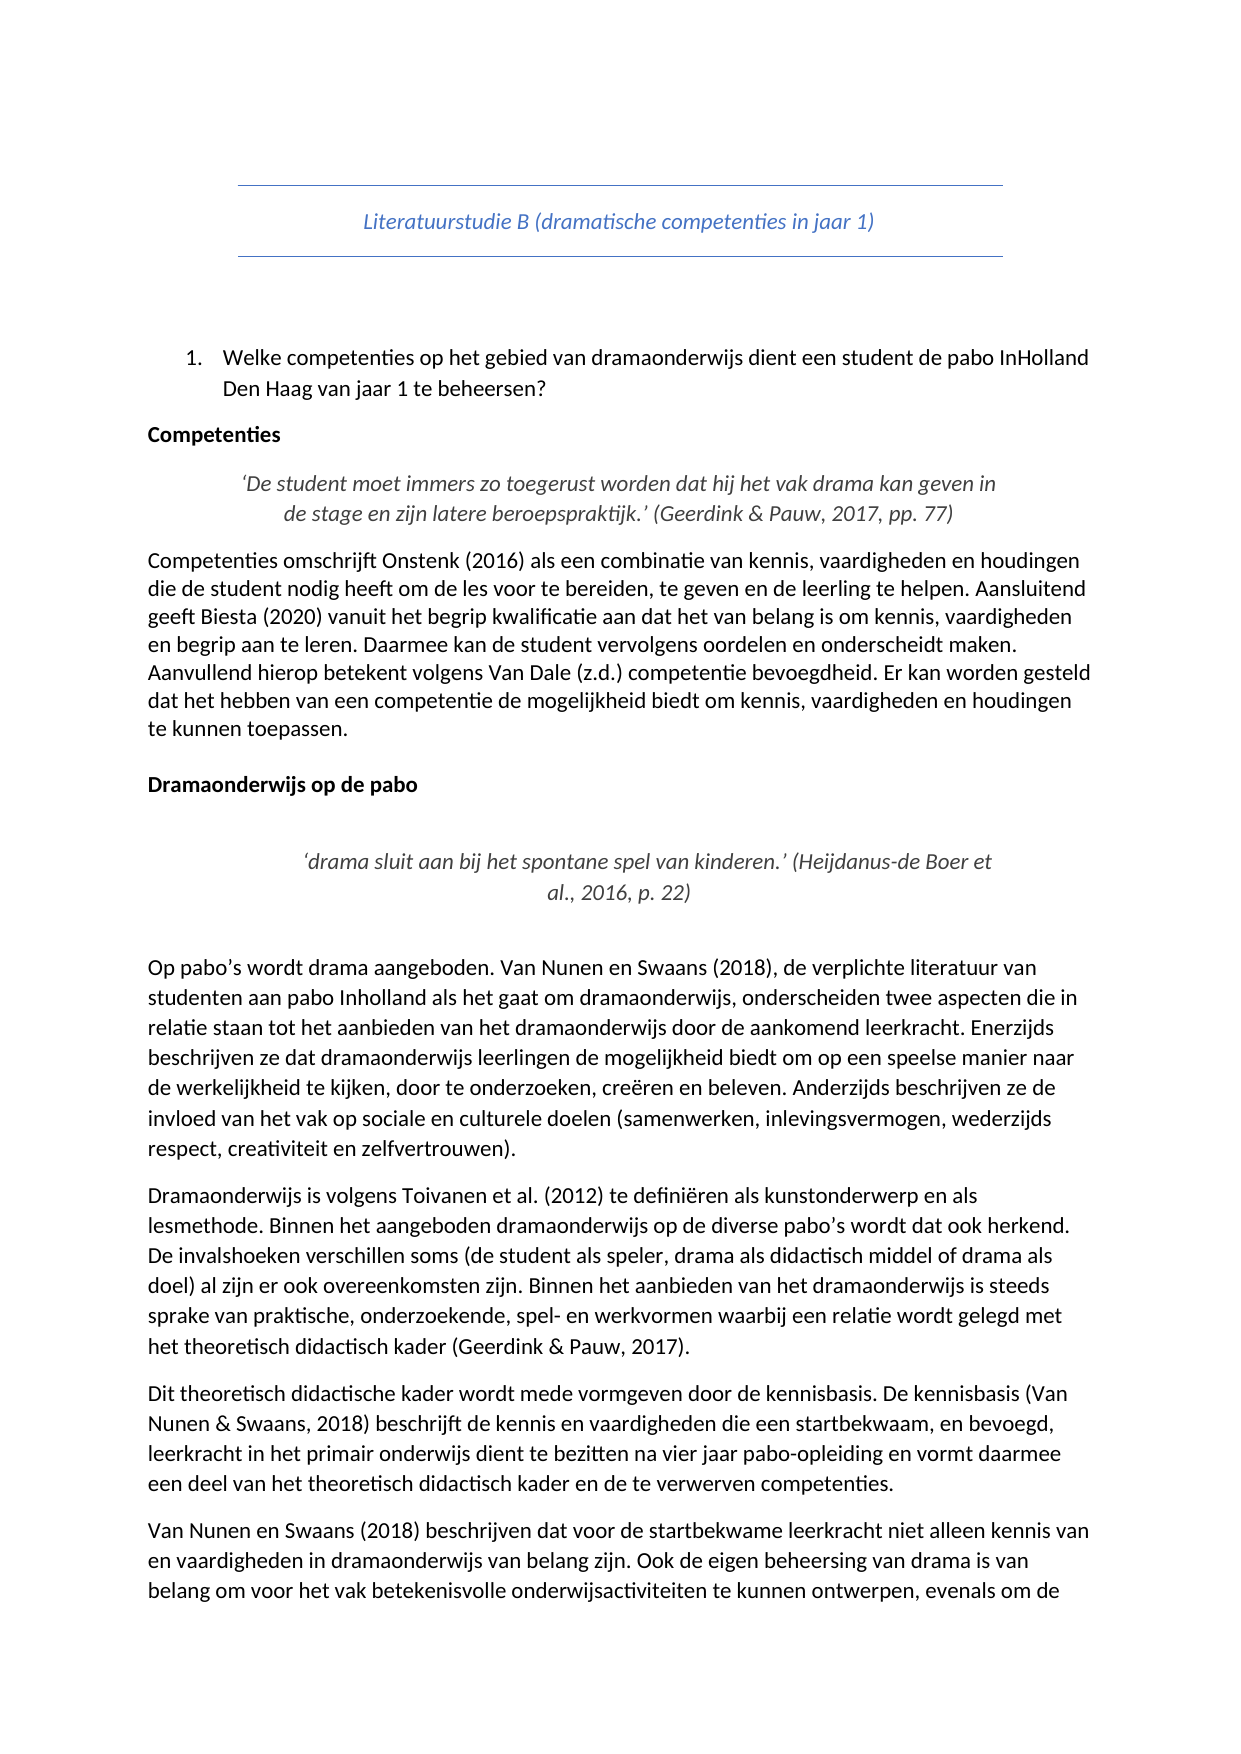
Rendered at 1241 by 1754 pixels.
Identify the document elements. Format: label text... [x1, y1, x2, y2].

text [148, 1516, 1093, 1604]
text Op pabo’s wordt drama aangeboden. Van Nunen en Swaans (2018), de verplichte literatuur van studenten aan pabo Inholland als het gaat om dramaonderwijs, onderscheiden twee aspecten die in relatie staan tot het aanbieden van het dramaonderwijs door de aankomend leerkracht. Enerzijds beschrijven ze dat dramaonderwijs leerlingen de mogelijkheid biedt om op een speelse manier naar de werkelijkheid te kijken, door te onderzoeken, creëren en beleven. Anderzijds beschrijven ze de invloed van het vak op sociale en culturele doelen (samenwerken, inlevingsvermogen, wederzijds respect, creativiteit en zelfvertrouwen). [148, 953, 1093, 1162]
text Competenties [148, 421, 1093, 448]
list Welke competenties op het gebied van dramaonderwijs dient een student de pabo InHolland Den Haag van jaar 1 te beheersen? [185, 343, 1093, 402]
text Literatuurstudie B (dramatische competenties in jaar 1) [238, 186, 1003, 256]
text Competenties omschrijft Onstenk (2016) als een combinatie van kennis, vaardigheden en houdingen die de student nodig heeft om de les voor te bereiden, te geven en de leerling te helpen. Aansluitend geeft Biesta (2020) vanuit het begrip kwalificatie aan dat het van belang is om kennis, vaardigheden en begrip aan te leren. Daarmee kan de student vervolgens oordelen en onderscheidt maken. Aanvullend hierop betekent volgens Van Dale (z.d.) competentie bevoegdheid. Er kan worden gesteld dat het hebben van een competentie de mogelijkheid biedt om kennis, vaardigheden en houdingen te kunnen toepassen. [148, 546, 1093, 743]
text Dit theoretisch didactische kader wordt mede vormgeven door de kennisbasis. De kennisbasis (Van Nunen & Swaans, 2018) beschrijft de kennis en vaardigheden die een startbekwaam, en bevoegd, leerkracht in het primair onderwijs dient te bezitten na vier jaar pabo-opleiding en vormt daarmee een deel van het theoretisch didactisch kader en de te verwerven competenties. [148, 1379, 1093, 1497]
text Dramaonderwijs is volgens Toivanen et al. (2012) te definiëren als kunstonderwerp en als lesmethode. Binnen het aangeboden dramaonderwijs op de diverse pabo’s wordt dat ook herkend. De invalshoeken verschillen soms (de student als speler, drama als didactisch middel of drama als doel) al zijn er ook overeenkomsten zijn. Binnen het aanbieden van het dramaonderwijs is steeds sprake van praktische, onderzoekende, spel- en werkvormen waarbij een relatie wordt gelegd met het theoretisch didactisch kader (Geerdink & Pauw, 2017). [148, 1181, 1093, 1360]
text ‘De student moet immers zo toegerust worden dat hij het vak drama kan geven in de stage en zijn latere beroepspraktijk.’ (Geerdink & Pauw, 2017, pp. 77) [238, 469, 1003, 528]
text Dramaonderwijs op de pabo [148, 771, 1093, 799]
text ‘drama sluit aan bij het spontane spel van kinderen.’ (Heijdanus-de Boer et al., 2016, p. 22) [238, 847, 1003, 906]
